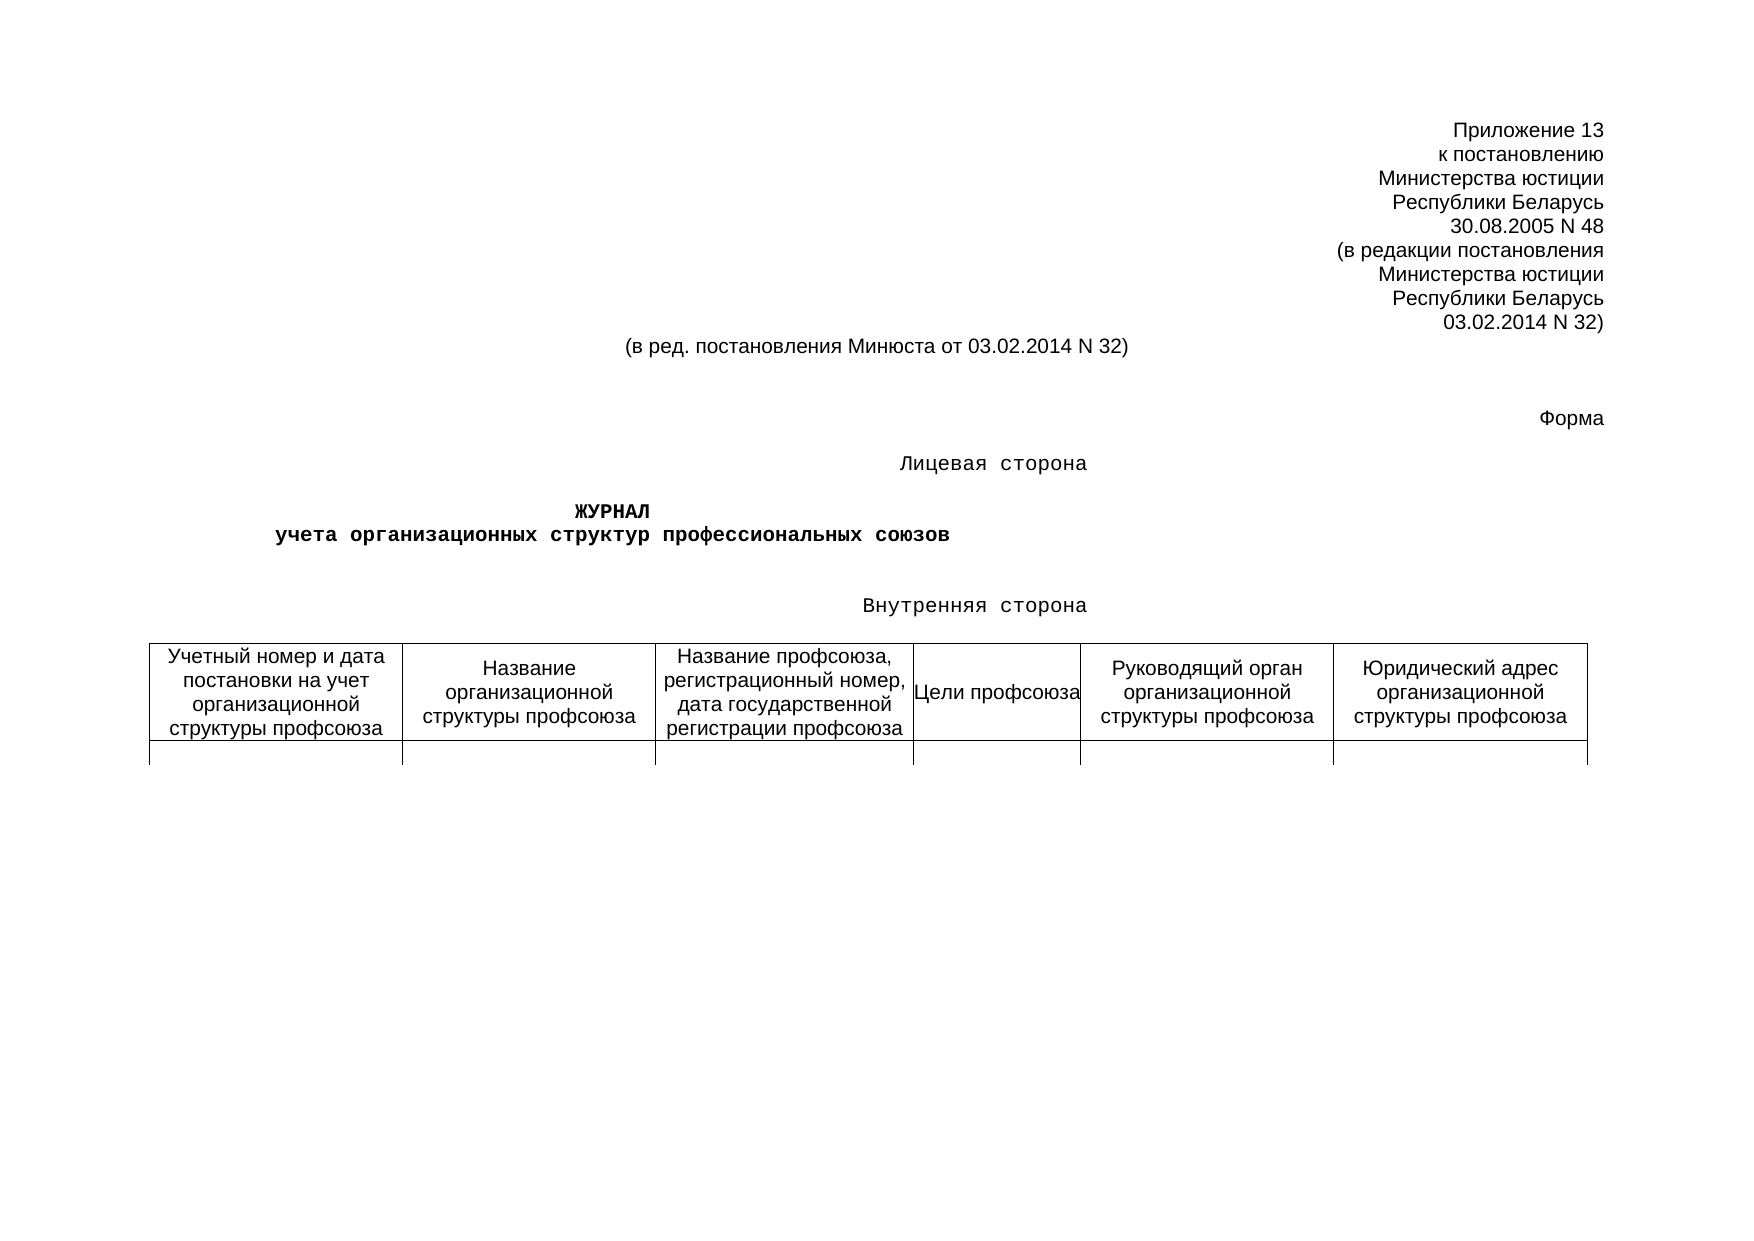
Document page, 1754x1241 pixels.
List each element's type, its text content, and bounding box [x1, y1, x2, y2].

text к постановлению [150, 142, 1604, 166]
table_header Цели профсоюза [914, 644, 1080, 740]
text 03.02.2014 N 32) [150, 310, 1604, 334]
text ЖУРНАЛ [150, 501, 1604, 524]
text учета организационных структур профессиональных союзов [150, 524, 1604, 548]
text Лицевая сторона [150, 453, 1604, 477]
text 30.08.2005 N 48 [150, 214, 1604, 238]
text Министерства юстиции [150, 262, 1604, 286]
table_header Юридический адрес организационной структуры профсоюза [1334, 644, 1587, 740]
text Министерства юстиции [150, 166, 1604, 190]
table_cell [1334, 741, 1587, 765]
text (в редакции постановления [150, 238, 1604, 262]
text Внутренняя сторона [150, 595, 1604, 619]
table_header Название организационной структуры профсоюза [403, 644, 655, 740]
table_cell [656, 741, 913, 765]
table_header Руководящий орган организационной структуры профсоюза [1081, 644, 1333, 740]
text Республики Беларусь [150, 286, 1604, 310]
table_cell [1081, 741, 1333, 765]
table_cell [150, 741, 402, 765]
text Приложение 13 [150, 118, 1604, 142]
table_cell [914, 741, 1080, 765]
table_header Учетный номер и дата постановки на учет организационной структуры профсоюза [150, 644, 402, 740]
text (в ред. постановления Минюста от 03.02.2014 N 32) [150, 334, 1604, 358]
text Республики Беларусь [150, 190, 1604, 214]
table_cell [403, 741, 655, 765]
text Форма [150, 406, 1604, 429]
table_header Название профсоюза, регистрационный номер, дата государственной регистрации профсоюза [656, 644, 913, 740]
